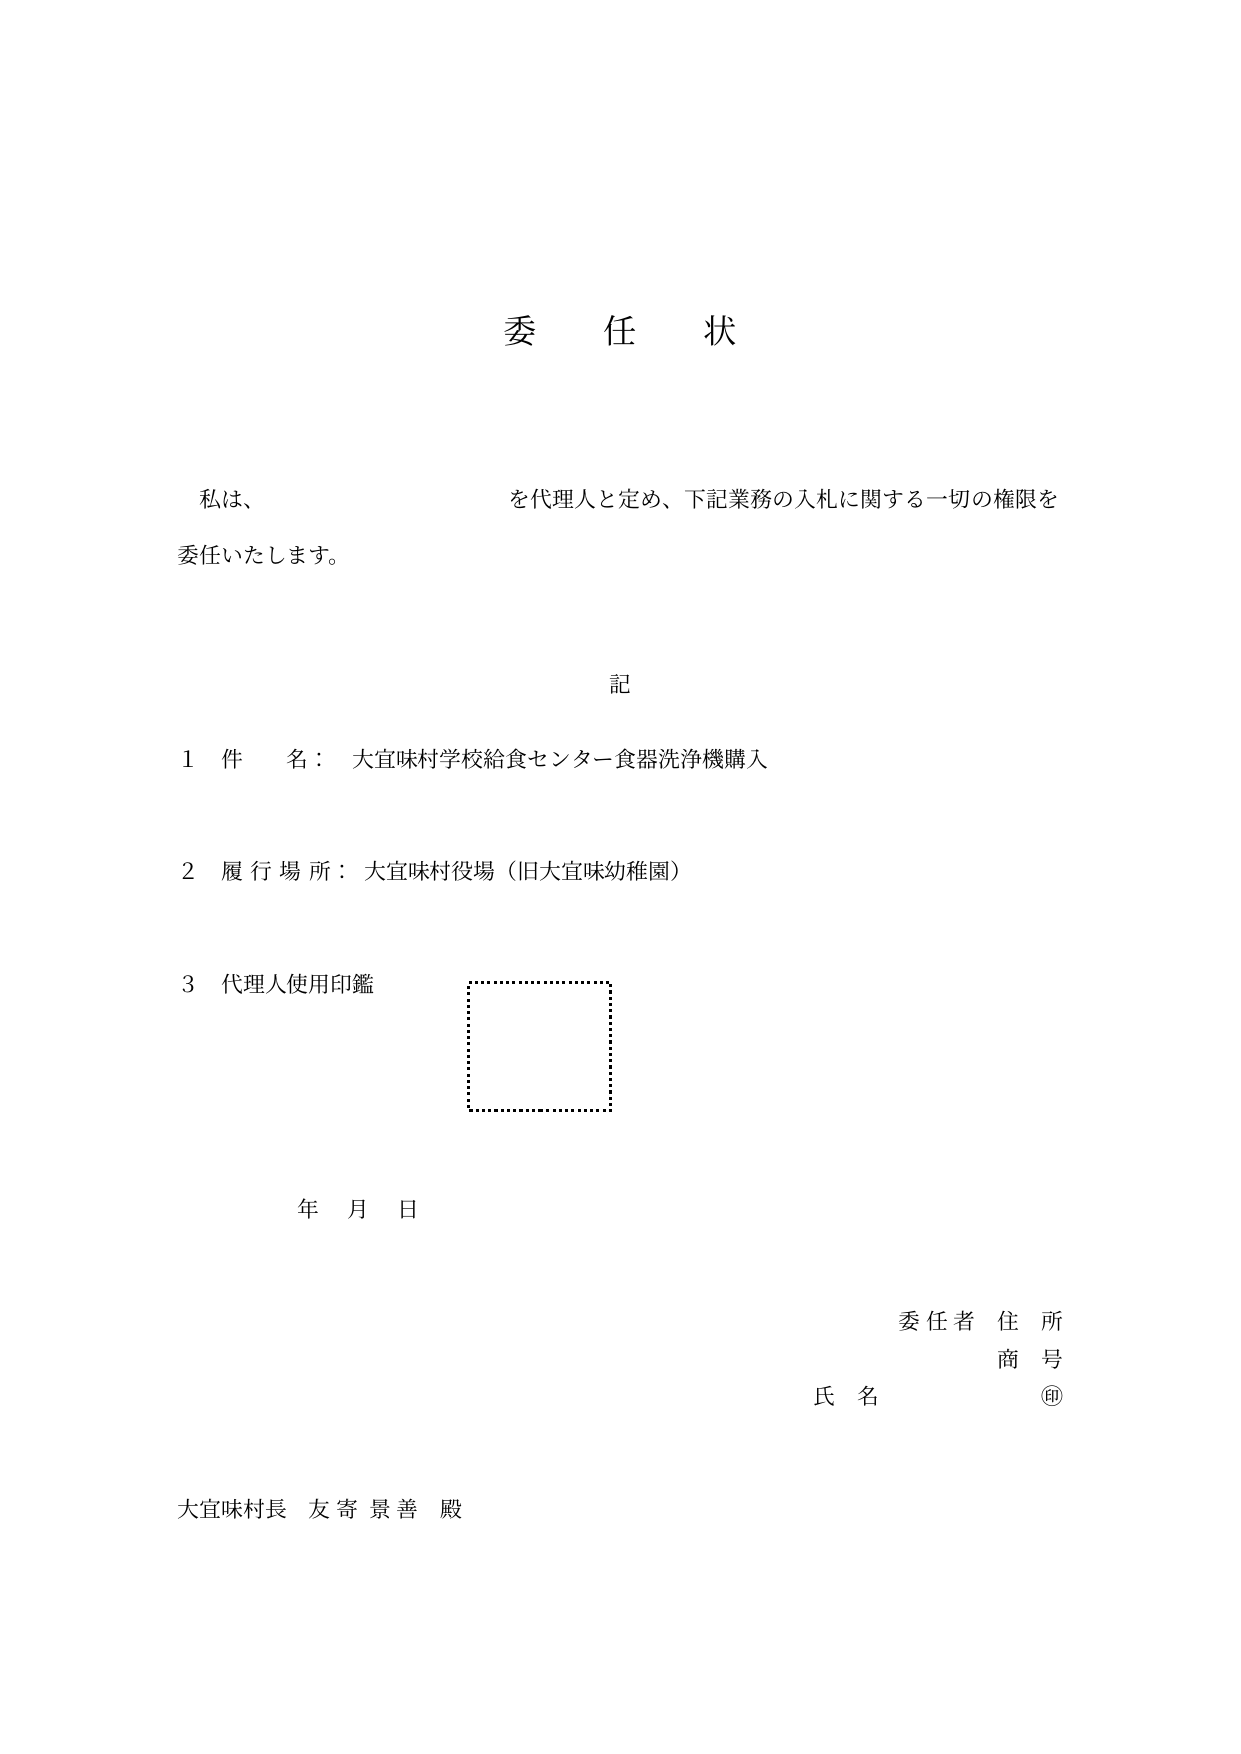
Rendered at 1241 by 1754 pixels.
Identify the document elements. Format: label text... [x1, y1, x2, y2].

subtitle 記 [177, 664, 1063, 701]
text ２ 履 行 場 所： 大宜味村役場（旧大宜味幼稚園） [177, 851, 1063, 889]
text １ 件名： 大宜味村学校給食センター食器洗浄機購入 [177, 739, 1107, 776]
text 私は、 を代理人と定め、下記業務の入札に関する一切の権限を委任いたします。 [177, 479, 1063, 573]
text 委 任 者 住 所 [177, 1301, 1063, 1339]
text 氏 名 ㊞ [177, 1376, 1063, 1414]
text 年 月 日 [177, 1189, 1063, 1226]
text ３ 代理人使用印鑑 [177, 964, 1063, 1001]
text 大宜味村長 友 寄 景 善 殿 [177, 1489, 1063, 1526]
text 委 任 状 [177, 292, 1063, 367]
text 商 号 [177, 1339, 1063, 1376]
